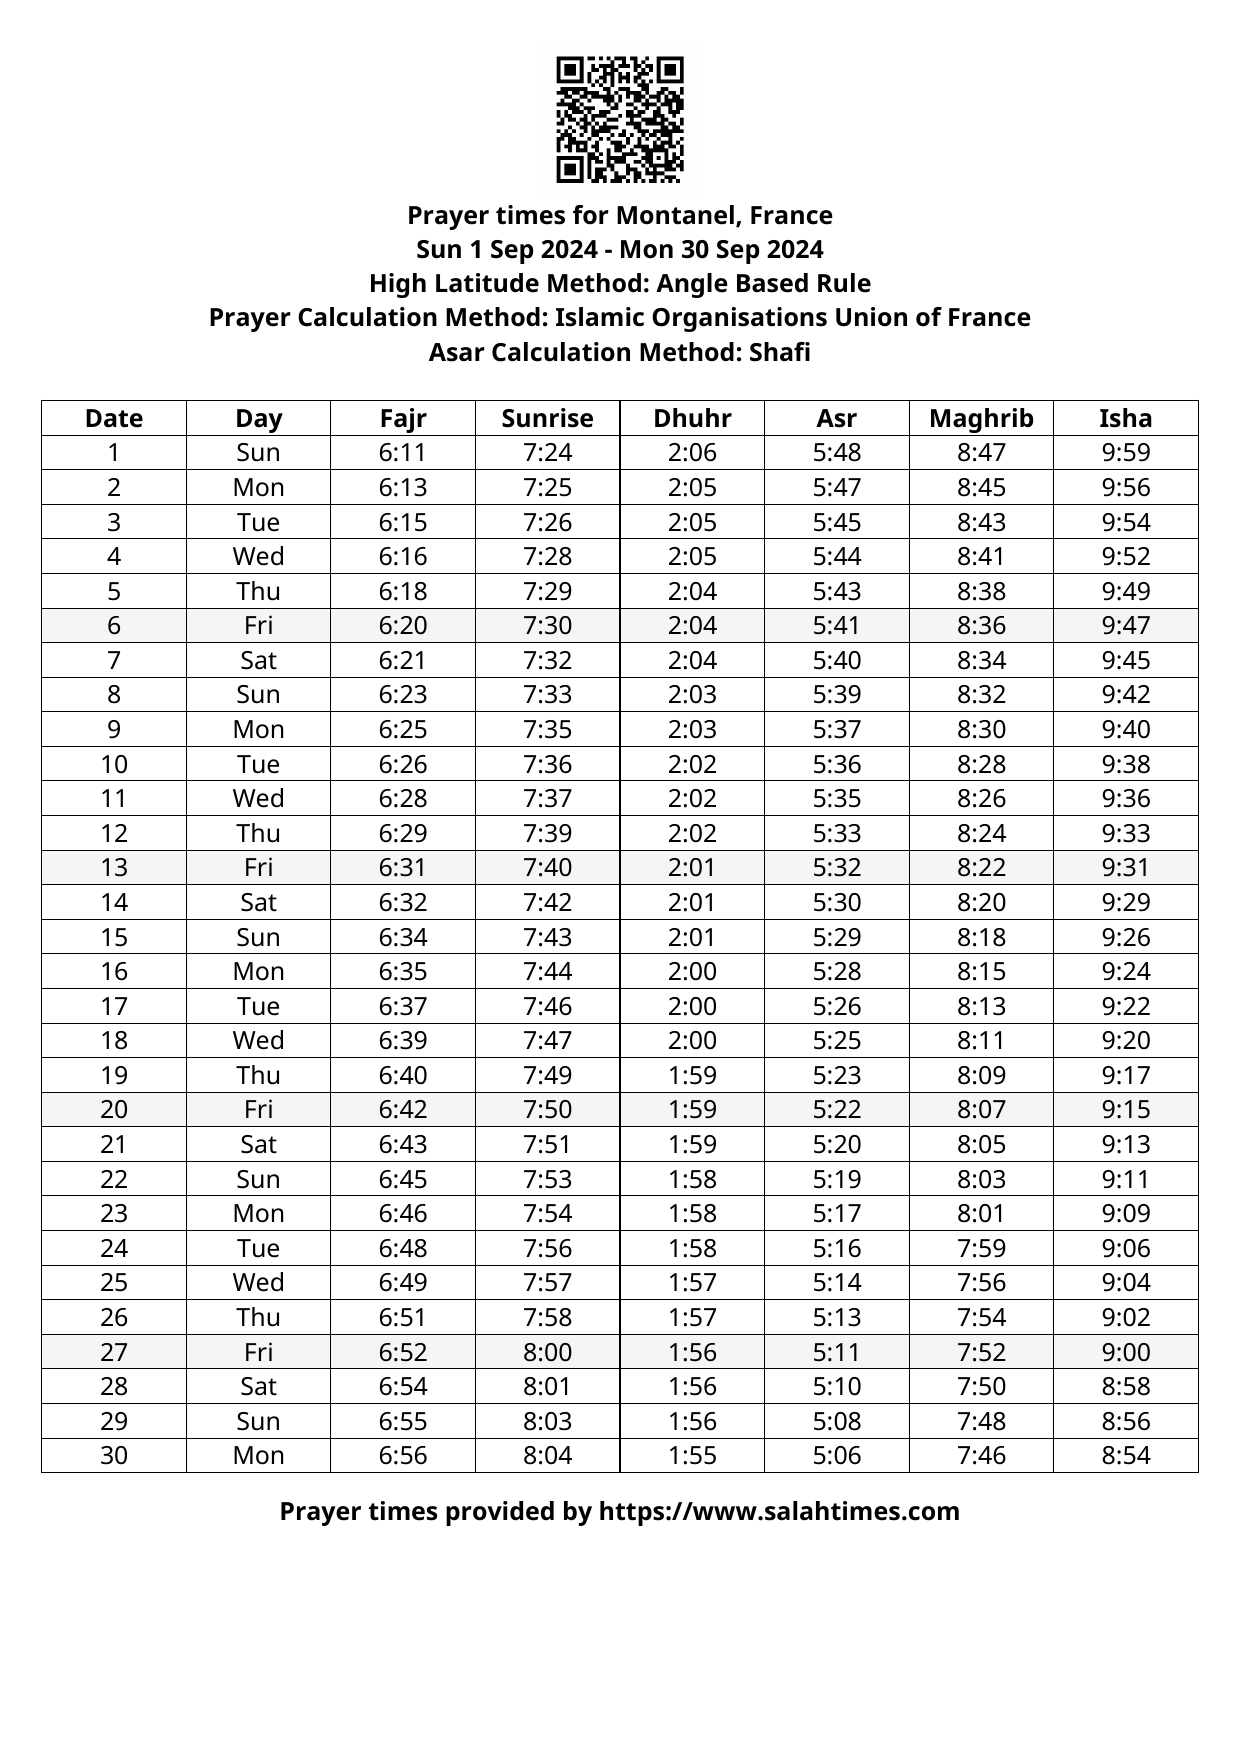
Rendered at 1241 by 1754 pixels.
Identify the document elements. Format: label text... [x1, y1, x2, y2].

table_cell 7:47 [476, 1024, 619, 1057]
table_cell 7:24 [476, 436, 619, 469]
table_cell 6:29 [331, 816, 475, 849]
table_cell 8:58 [1054, 1369, 1198, 1403]
table_cell 7:52 [910, 1335, 1053, 1368]
table_cell 2:03 [621, 712, 764, 746]
table_cell 5:25 [765, 1024, 909, 1057]
table_cell 6:45 [331, 1162, 475, 1195]
table_cell 2:03 [621, 678, 764, 711]
table_cell 7:50 [476, 1093, 619, 1126]
table_cell 1:57 [621, 1266, 764, 1299]
table_cell Thu [187, 1058, 330, 1092]
table_cell 2:00 [621, 954, 764, 988]
table_cell 9:24 [1054, 954, 1198, 988]
table_cell 8:41 [910, 539, 1053, 573]
text Asar Calculation Method: Shafi [42, 334, 1198, 368]
table_cell 9:09 [1054, 1196, 1198, 1230]
table_cell 5:43 [765, 574, 909, 607]
table_cell 9:56 [1054, 470, 1198, 504]
table_cell 9:40 [1054, 712, 1198, 746]
table_cell 9:54 [1054, 505, 1198, 538]
text Prayer times for Montanel, France [42, 198, 1198, 232]
table_cell 9:20 [1054, 1024, 1198, 1057]
table_cell 5:06 [765, 1439, 909, 1472]
table_cell 29 [42, 1404, 186, 1437]
table_cell 7:57 [476, 1266, 619, 1299]
table_cell 8:45 [910, 470, 1053, 504]
table_cell 6:28 [331, 781, 475, 815]
table_cell Thu [187, 816, 330, 849]
table_cell 2:00 [621, 989, 764, 1022]
table_cell 8:47 [910, 436, 1053, 469]
table_cell 1:58 [621, 1162, 764, 1195]
table_cell 5:28 [765, 954, 909, 988]
table_cell 9:42 [1054, 678, 1198, 711]
table_cell 13 [42, 851, 186, 884]
table_cell Thu [187, 1300, 330, 1334]
table_cell 6:55 [331, 1404, 475, 1437]
table_header Fajr [331, 401, 475, 434]
table_cell 5:29 [765, 920, 909, 953]
table_cell 16 [42, 954, 186, 988]
table_cell 9:59 [1054, 436, 1198, 469]
table_cell 5:13 [765, 1300, 909, 1334]
table_cell 6:15 [331, 505, 475, 538]
table_cell 5:17 [765, 1196, 909, 1230]
table_cell 7:56 [476, 1231, 619, 1264]
table_header Date [42, 401, 186, 434]
table_cell Fri [187, 851, 330, 884]
table_cell 2:05 [621, 470, 764, 504]
table_cell 1 [42, 436, 186, 469]
table_cell 7:46 [910, 1439, 1053, 1472]
table_cell Wed [187, 781, 330, 815]
table_cell 19 [42, 1058, 186, 1092]
table_cell 7:56 [910, 1266, 1053, 1299]
table_cell 8:09 [910, 1058, 1053, 1092]
table_cell 1:59 [621, 1127, 764, 1161]
table_cell 8:54 [1054, 1439, 1198, 1472]
table_cell 9:00 [1054, 1335, 1198, 1368]
table_cell 2:04 [621, 609, 764, 642]
table_cell 1:58 [621, 1231, 764, 1264]
table_cell Mon [187, 712, 330, 746]
table_cell 20 [42, 1093, 186, 1126]
table_cell 3 [42, 505, 186, 538]
table_cell 2:04 [621, 643, 764, 677]
table_cell 8:01 [910, 1196, 1053, 1230]
table_header Maghrib [910, 401, 1053, 434]
table_cell 5:19 [765, 1162, 909, 1195]
table_cell Tue [187, 505, 330, 538]
table_cell 1:55 [621, 1439, 764, 1472]
table_cell 6:42 [331, 1093, 475, 1126]
table_cell 23 [42, 1196, 186, 1230]
table_cell 6:11 [331, 436, 475, 469]
table_cell 2:05 [621, 505, 764, 538]
table_cell 2:01 [621, 885, 764, 919]
table_cell 6:40 [331, 1058, 475, 1092]
table_cell 8:24 [910, 816, 1053, 849]
table_cell 7:54 [476, 1196, 619, 1230]
table_cell 6:31 [331, 851, 475, 884]
table_cell 30 [42, 1439, 186, 1472]
table_cell 6:48 [331, 1231, 475, 1264]
table_cell 7:42 [476, 885, 619, 919]
table_cell 25 [42, 1266, 186, 1299]
table_cell 8:32 [910, 678, 1053, 711]
table_cell 5:36 [765, 747, 909, 780]
table_cell 5:23 [765, 1058, 909, 1092]
table_cell 5:10 [765, 1369, 909, 1403]
table_cell 9:31 [1054, 851, 1198, 884]
table_cell 2:05 [621, 539, 764, 573]
table_cell 9:26 [1054, 920, 1198, 953]
table_cell 8:04 [476, 1439, 619, 1472]
table_cell 7:46 [476, 989, 619, 1022]
table_cell 6:18 [331, 574, 475, 607]
table_cell 2:04 [621, 574, 764, 607]
table_cell 8:03 [476, 1404, 619, 1437]
table_cell 2:06 [621, 436, 764, 469]
table_cell 9:47 [1054, 609, 1198, 642]
table_cell 7:59 [910, 1231, 1053, 1264]
table_cell 12 [42, 816, 186, 849]
table_cell 8:15 [910, 954, 1053, 988]
table_cell 2:01 [621, 851, 764, 884]
table_cell 2:02 [621, 781, 764, 815]
table_cell 8:36 [910, 609, 1053, 642]
table_cell 6:32 [331, 885, 475, 919]
table_cell 1:57 [621, 1300, 764, 1334]
table_cell 5:35 [765, 781, 909, 815]
picture [542, 41, 699, 198]
table_cell Mon [187, 1196, 330, 1230]
table_cell 11 [42, 781, 186, 815]
table_cell Sat [187, 885, 330, 919]
table_cell 2:01 [621, 920, 764, 953]
table_cell 8:56 [1054, 1404, 1198, 1437]
table_cell 14 [42, 885, 186, 919]
table_cell Sun [187, 920, 330, 953]
table_cell 10 [42, 747, 186, 780]
table_cell 9:38 [1054, 747, 1198, 780]
table_cell 18 [42, 1024, 186, 1057]
table_cell 5:16 [765, 1231, 909, 1264]
table_cell 8:34 [910, 643, 1053, 677]
table_cell 7:28 [476, 539, 619, 573]
table_cell 8:03 [910, 1162, 1053, 1195]
table_cell 7:30 [476, 609, 619, 642]
table_cell 5:20 [765, 1127, 909, 1161]
table_cell 9:02 [1054, 1300, 1198, 1334]
table_cell 6:23 [331, 678, 475, 711]
table_cell Thu [187, 574, 330, 607]
table_cell 9:04 [1054, 1266, 1198, 1299]
table_cell 7:54 [910, 1300, 1053, 1334]
table_cell Mon [187, 1439, 330, 1472]
table_cell 8:22 [910, 851, 1053, 884]
table_cell 5:08 [765, 1404, 909, 1437]
table_cell 9:11 [1054, 1162, 1198, 1195]
table_cell 6:20 [331, 609, 475, 642]
table_cell 2:00 [621, 1024, 764, 1057]
table_cell 7:40 [476, 851, 619, 884]
table_cell 7:32 [476, 643, 619, 677]
table_cell 5:48 [765, 436, 909, 469]
table_cell 28 [42, 1369, 186, 1403]
table_cell 24 [42, 1231, 186, 1264]
table_cell 5:22 [765, 1093, 909, 1126]
table_cell 5:26 [765, 989, 909, 1022]
table_cell 6:34 [331, 920, 475, 953]
table_cell 9:33 [1054, 816, 1198, 849]
table_cell 8:11 [910, 1024, 1053, 1057]
table_cell Wed [187, 1266, 330, 1299]
table_cell 8:00 [476, 1335, 619, 1368]
table_cell 5:47 [765, 470, 909, 504]
table_cell Wed [187, 539, 330, 573]
table_cell 5:40 [765, 643, 909, 677]
table_cell 7:58 [476, 1300, 619, 1334]
table_header Day [187, 401, 330, 434]
table_cell Tue [187, 989, 330, 1022]
table_cell 6:51 [331, 1300, 475, 1334]
table_cell 8:28 [910, 747, 1053, 780]
table_cell Sun [187, 1162, 330, 1195]
table_cell 7:49 [476, 1058, 619, 1092]
table_cell 8:30 [910, 712, 1053, 746]
table_cell Wed [187, 1024, 330, 1057]
table_cell 6:52 [331, 1335, 475, 1368]
table_cell 22 [42, 1162, 186, 1195]
table_cell 9:15 [1054, 1093, 1198, 1126]
table_cell 6:56 [331, 1439, 475, 1472]
table_cell 8:26 [910, 781, 1053, 815]
table_cell Mon [187, 954, 330, 988]
table_cell 6:35 [331, 954, 475, 988]
table_cell 8:05 [910, 1127, 1053, 1161]
table_cell 5:45 [765, 505, 909, 538]
table_cell Fri [187, 1335, 330, 1368]
text Prayer times provided by https://www.salahtimes.com [42, 1494, 1198, 1528]
table_cell 9:22 [1054, 989, 1198, 1022]
table_header Dhuhr [621, 401, 764, 434]
table_cell 7:37 [476, 781, 619, 815]
table_cell 7:51 [476, 1127, 619, 1161]
table_cell 7:44 [476, 954, 619, 988]
table_cell Sun [187, 678, 330, 711]
table_cell Sat [187, 643, 330, 677]
table_cell 6:43 [331, 1127, 475, 1161]
table_cell Sun [187, 1404, 330, 1437]
table_cell 2 [42, 470, 186, 504]
table_cell Tue [187, 747, 330, 780]
table_cell 5:37 [765, 712, 909, 746]
text High Latitude Method: Angle Based Rule [42, 266, 1198, 300]
table_cell 1:59 [621, 1093, 764, 1126]
table_cell 1:58 [621, 1196, 764, 1230]
table_cell 6:39 [331, 1024, 475, 1057]
table_cell 6:26 [331, 747, 475, 780]
table_cell 7:35 [476, 712, 619, 746]
table_cell 1:56 [621, 1335, 764, 1368]
table_cell 8:01 [476, 1369, 619, 1403]
table_cell 21 [42, 1127, 186, 1161]
table_cell 17 [42, 989, 186, 1022]
table_cell 7:25 [476, 470, 619, 504]
table_cell 8 [42, 678, 186, 711]
table_cell 7:39 [476, 816, 619, 849]
table_cell 7:48 [910, 1404, 1053, 1437]
table_cell 1:59 [621, 1058, 764, 1092]
table_cell 5:39 [765, 678, 909, 711]
table_cell Fri [187, 1093, 330, 1126]
table_cell 7:50 [910, 1369, 1053, 1403]
table_cell 26 [42, 1300, 186, 1334]
table_cell 4 [42, 539, 186, 573]
table_cell 7:53 [476, 1162, 619, 1195]
table_cell 8:43 [910, 505, 1053, 538]
table_cell 9:06 [1054, 1231, 1198, 1264]
table_cell 7 [42, 643, 186, 677]
table_cell 15 [42, 920, 186, 953]
table_cell 6:16 [331, 539, 475, 573]
table_cell 9:49 [1054, 574, 1198, 607]
table_cell 5 [42, 574, 186, 607]
table_cell 6:46 [331, 1196, 475, 1230]
table_cell 2:02 [621, 747, 764, 780]
table_cell Mon [187, 470, 330, 504]
text Sun 1 Sep 2024 - Mon 30 Sep 2024 [42, 232, 1198, 266]
table_cell 5:41 [765, 609, 909, 642]
table_cell 8:18 [910, 920, 1053, 953]
table_cell 6:13 [331, 470, 475, 504]
table_header Isha [1054, 401, 1198, 434]
table_cell 9:17 [1054, 1058, 1198, 1092]
table_cell Tue [187, 1231, 330, 1264]
table_cell 5:32 [765, 851, 909, 884]
table_cell 9:45 [1054, 643, 1198, 677]
table_cell 7:29 [476, 574, 619, 607]
table_cell 7:43 [476, 920, 619, 953]
table_cell 7:33 [476, 678, 619, 711]
table_cell 2:02 [621, 816, 764, 849]
table_cell 8:20 [910, 885, 1053, 919]
table_cell Fri [187, 609, 330, 642]
table_cell 5:30 [765, 885, 909, 919]
table_cell 9:13 [1054, 1127, 1198, 1161]
table_cell 7:26 [476, 505, 619, 538]
table_cell 9:52 [1054, 539, 1198, 573]
table_cell 9 [42, 712, 186, 746]
table_cell 7:36 [476, 747, 619, 780]
table_cell 8:13 [910, 989, 1053, 1022]
table_cell 1:56 [621, 1369, 764, 1403]
text Prayer Calculation Method: Islamic Organisations Union of France [42, 300, 1198, 334]
table_cell 5:11 [765, 1335, 909, 1368]
table_cell 5:44 [765, 539, 909, 573]
table_cell 6:21 [331, 643, 475, 677]
table_cell 9:29 [1054, 885, 1198, 919]
table_cell 27 [42, 1335, 186, 1368]
table_cell 6:25 [331, 712, 475, 746]
table_cell 5:14 [765, 1266, 909, 1299]
table_cell 6 [42, 609, 186, 642]
table_cell 6:37 [331, 989, 475, 1022]
table_header Sunrise [476, 401, 619, 434]
table_header Asr [765, 401, 909, 434]
table_cell 6:54 [331, 1369, 475, 1403]
table_cell 9:36 [1054, 781, 1198, 815]
table_cell 6:49 [331, 1266, 475, 1299]
table_cell 8:38 [910, 574, 1053, 607]
table_cell 5:33 [765, 816, 909, 849]
table_cell Sat [187, 1369, 330, 1403]
table_cell Sat [187, 1127, 330, 1161]
table_cell 1:56 [621, 1404, 764, 1437]
table_cell Sun [187, 436, 330, 469]
table_cell 8:07 [910, 1093, 1053, 1126]
